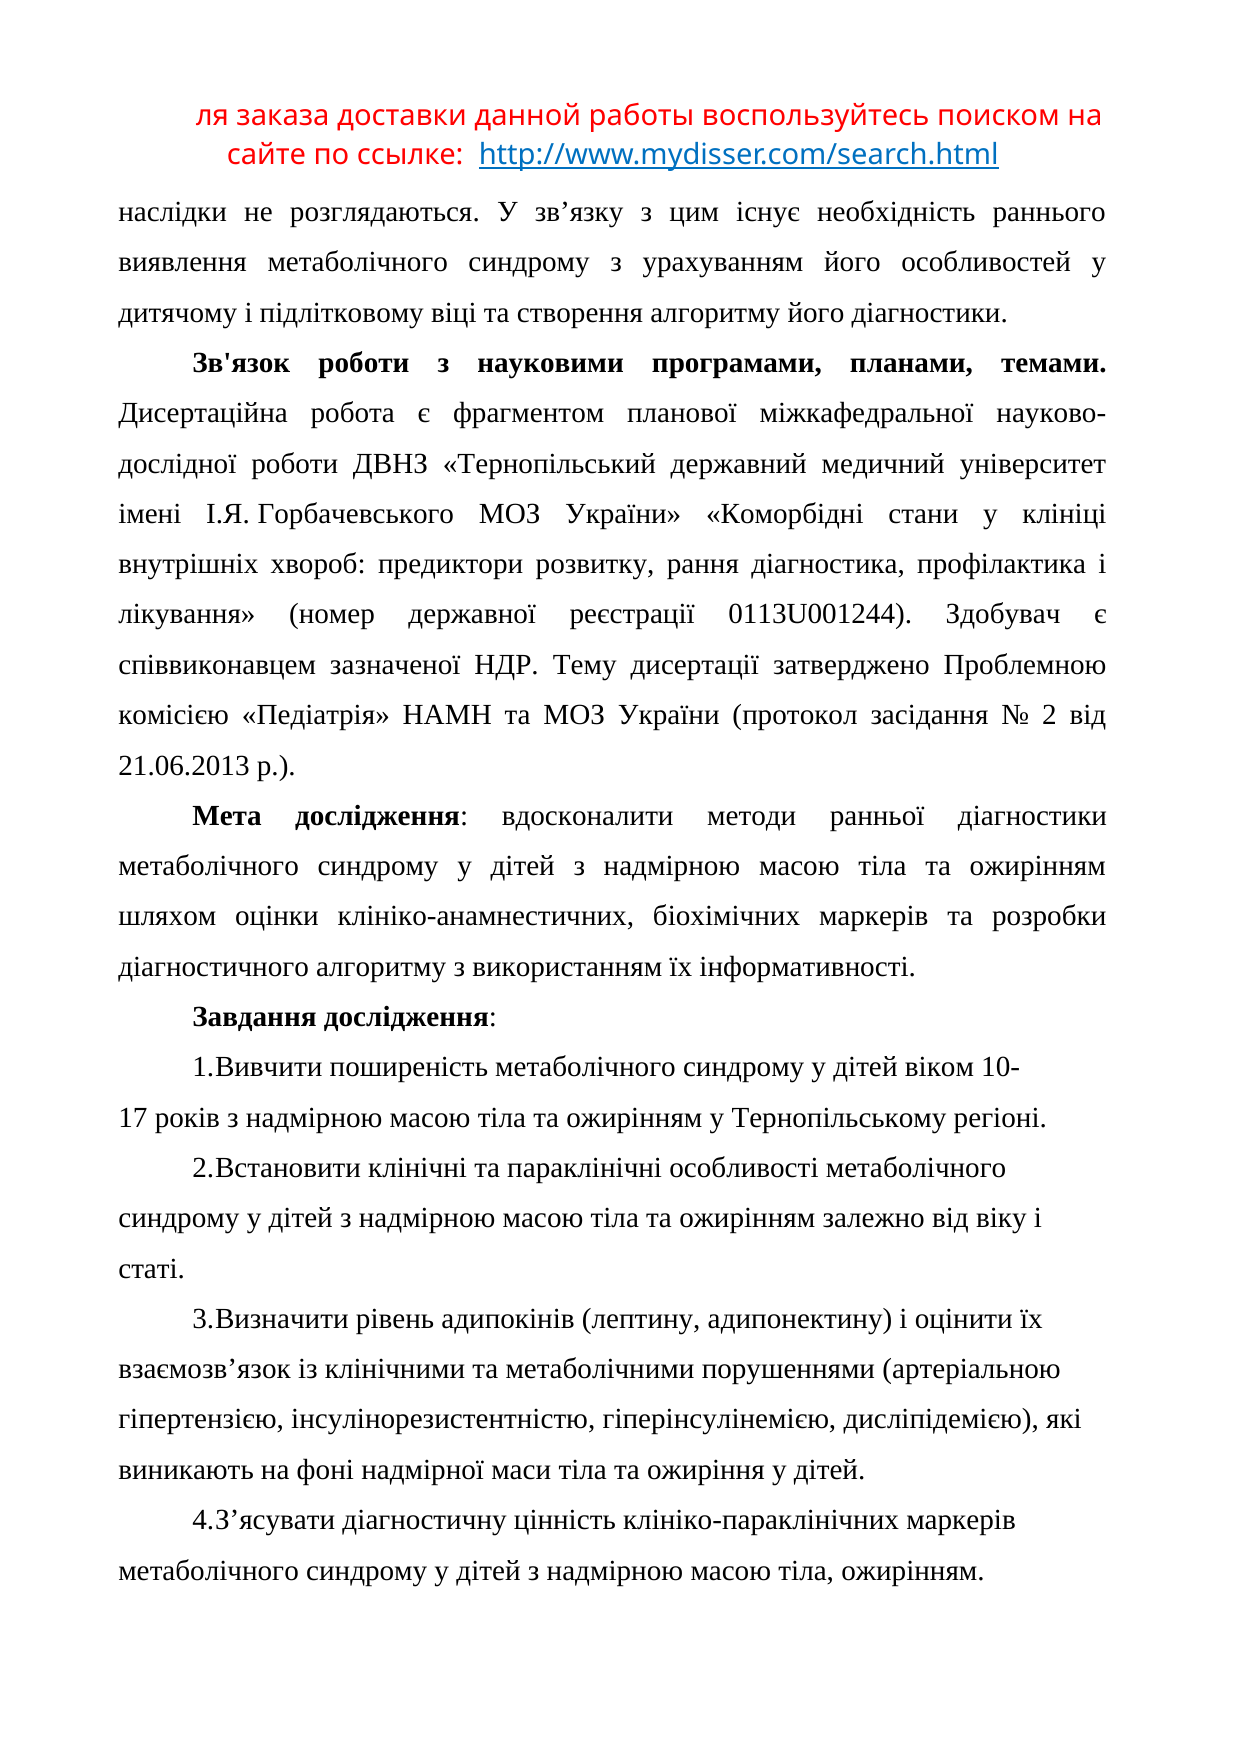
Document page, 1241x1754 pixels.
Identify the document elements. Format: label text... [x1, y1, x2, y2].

list З’ясувати діагностичну цінність клініко-параклінічних маркерів метаболічного синдрому у дітей з надмірною масою тіла, ожирінням. [118, 1502, 1107, 1586]
text Мета дослідження: вдосконалити методи ранньої діагностики метаболічного синдрому у дітей з надмірною масою тіла та ожирінням шляхом оцінки клініко-анамнестичних, біохімічних маркерів та розробки діагностичного алгоритму з використанням їх інформативності. [118, 798, 1107, 982]
list Встановити клінічні та параклінічні особливості метаболічного синдрому у дітей з надмірною масою тіла та ожирінням залежно від віку і статі. [118, 1150, 1107, 1284]
list Вивчити поширеність метаболічного синдрому у дітей віком 10-17 років з надмірною масою тіла та ожирінням у Тернопільському регіоні. [118, 1049, 1107, 1133]
list Визначити рівень адипокінів (лептину, адипонектину) і оцінити їх взаємозв’язок із клінічними та метаболічними порушеннями (артеріальною гіпертензією, інсулінорезистентністю, гіперінсулінемією, дисліпідемією), які виникають на фоні надмірної маси тіла та ожиріння у дітей. [118, 1301, 1107, 1486]
text Зв'язок роботи з науковими програмами, планами, темами. Дисертаційна робота є фрагментом планової міжкафедральної науково-дослідної роботи ДВНЗ «Тернопільський державний медичний університет імені І.Я. Горбачевського МОЗ України» «Коморбідні стани у клініці внутрішніх хвороб: предиктори розвитку, рання діагностика, профілактика і лікування» (номер державної реєстрації 0113U001244). Здобувач є співвиконавцем зазначеної НДР. Тему дисертації затверджено Проблемною комісією «Педіатрія» НАМН та МОЗ України (протокол засідання № 2 від 21.06.2013 р.). [118, 345, 1107, 781]
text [118, 194, 1107, 328]
text Завдання дослідження: [118, 999, 1107, 1033]
